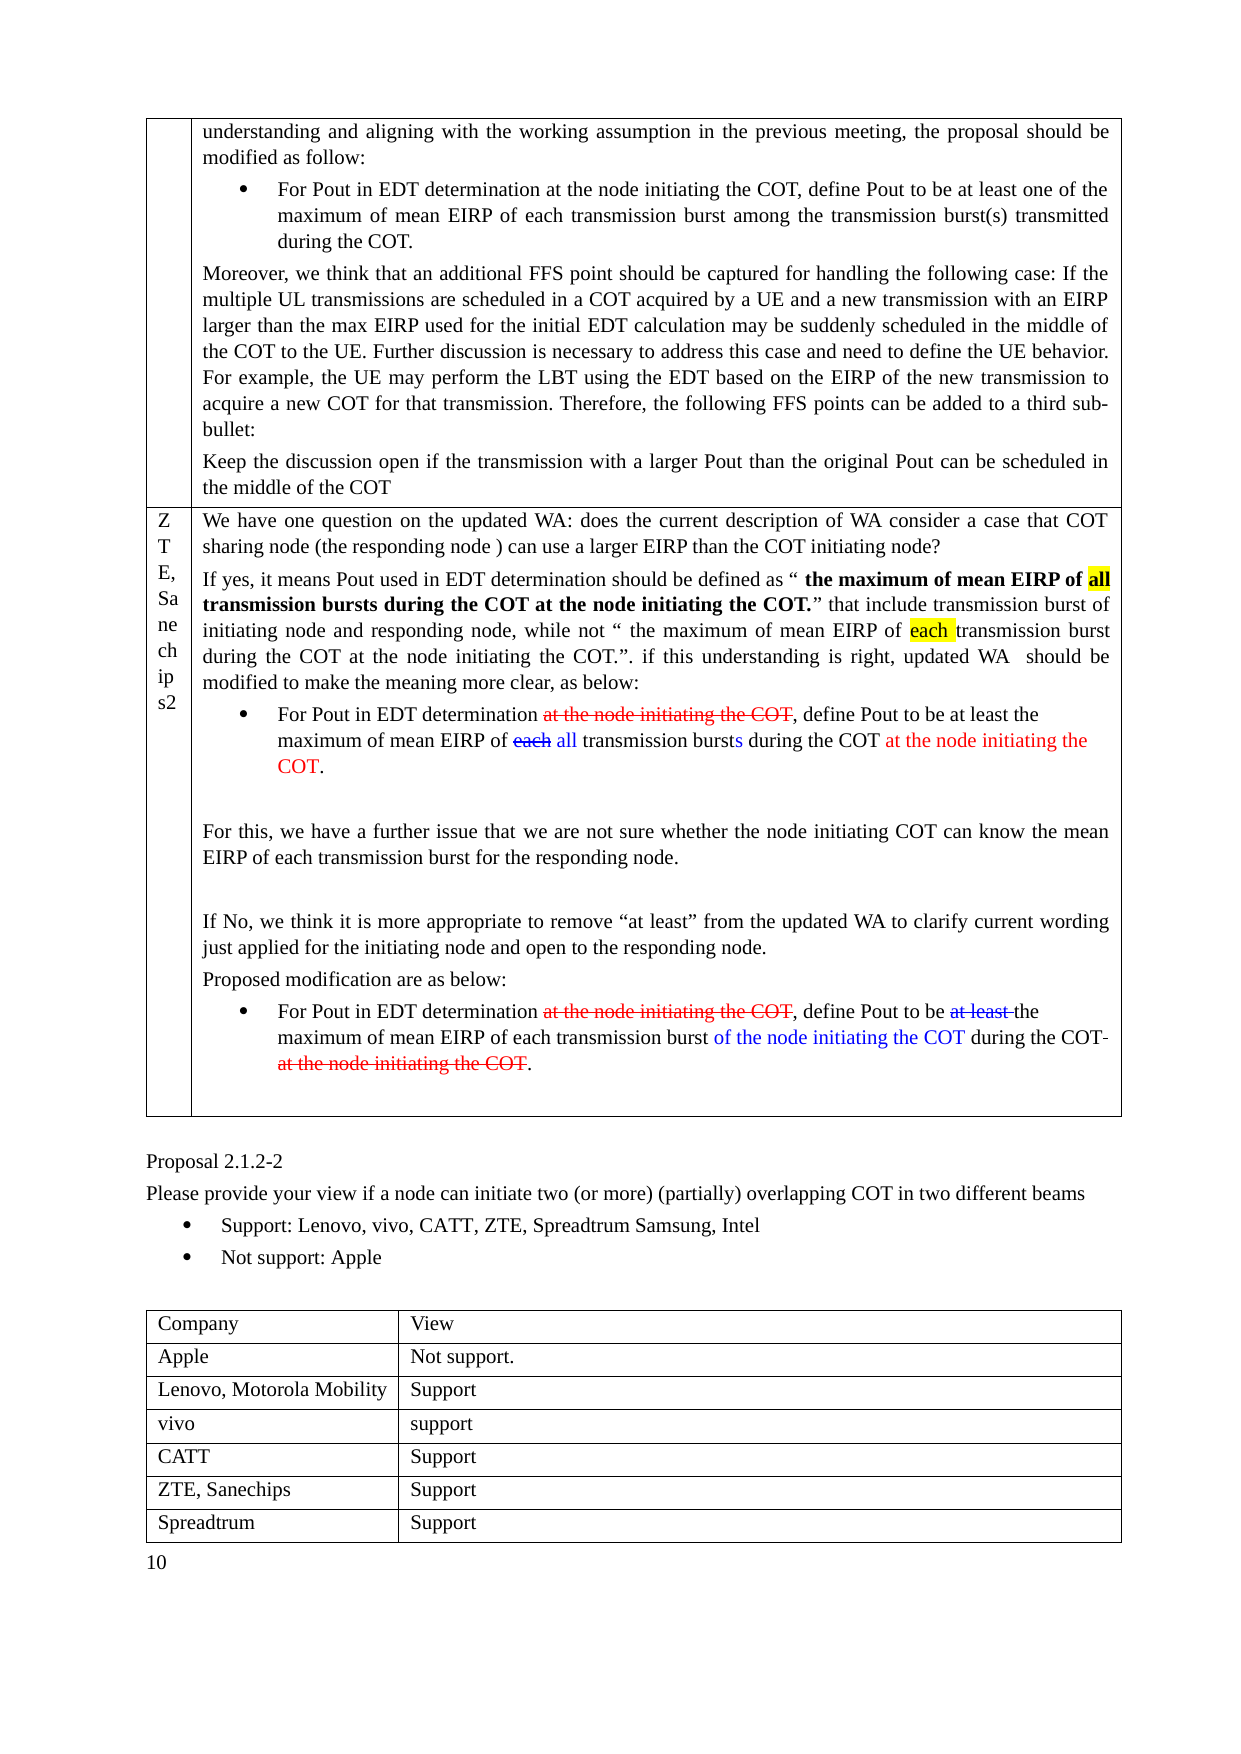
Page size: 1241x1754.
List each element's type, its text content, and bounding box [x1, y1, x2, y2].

table_header Company [147, 1311, 398, 1343]
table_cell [192, 119, 1121, 507]
table_cell Support [399, 1377, 1121, 1409]
table_cell Apple [147, 1344, 398, 1376]
list Not support: Apple [183, 1245, 1122, 1269]
table_cell ZTE, Sanechips2 [147, 508, 191, 1116]
text Please provide your view if a node can initiate two (or more) (partially) overlapping COT in two different beams [146, 1181, 1122, 1205]
table_cell We have one question on the updated WA: does the current description of WA consider a case that COT sharing node (the responding node ) can use a larger EIRP than the COT initiating node? If yes, it means Pout used in EDT determination should be defined as “ the maximum of mean EIRP of all transmission bursts during the COT at the node initiating the COT.” that include transmission burst of initiating node and responding node, while not “ the maximum of mean EIRP of each transmission burst during the COT at the node initiating the COT.”. if this understanding is right, updated WA should be modified to make the meaning more clear, as below: For Pout in EDT determination at the node initiating the COT, define Pout to be at least the maximum of mean EIRP of each all transmission bursts during the COT at the node initiating the COT. For this, we have a further issue that we are not sure whether the node initiating COT can know the mean EIRP of each transmission burst for the responding node. If No, we think it is more appropriate to remove “at least” from the updated WA to clarify current wording just applied for the initiating node and open to the responding node. Proposed modification are as below: For Pout in EDT determination at the node initiating the COT, define Pout to be at least the maximum of mean EIRP of each transmission burst of the node initiating the COT during the COT at the node initiating the COT. [192, 508, 1121, 1116]
list Support: Lenovo, vivo, CATT, ZTE, Spreadtrum Samsung, Intel [183, 1213, 1122, 1237]
table_cell vivo [147, 1410, 398, 1443]
table_cell Support [399, 1510, 1121, 1542]
table_cell Lenovo, Motorola Mobility [147, 1377, 398, 1409]
table_cell Support [399, 1477, 1121, 1509]
table_cell LG [147, 119, 191, 507]
table_cell Spreadtrum [147, 1510, 398, 1542]
text Proposal 2.1.2-2 [146, 1149, 1122, 1173]
table_cell support [399, 1410, 1121, 1443]
table_header View [399, 1311, 1121, 1343]
table_cell ZTE, Sanechips [147, 1477, 398, 1509]
table_cell CATT [147, 1444, 398, 1476]
table_cell Not support. [399, 1344, 1121, 1376]
table_cell Support [399, 1444, 1121, 1476]
